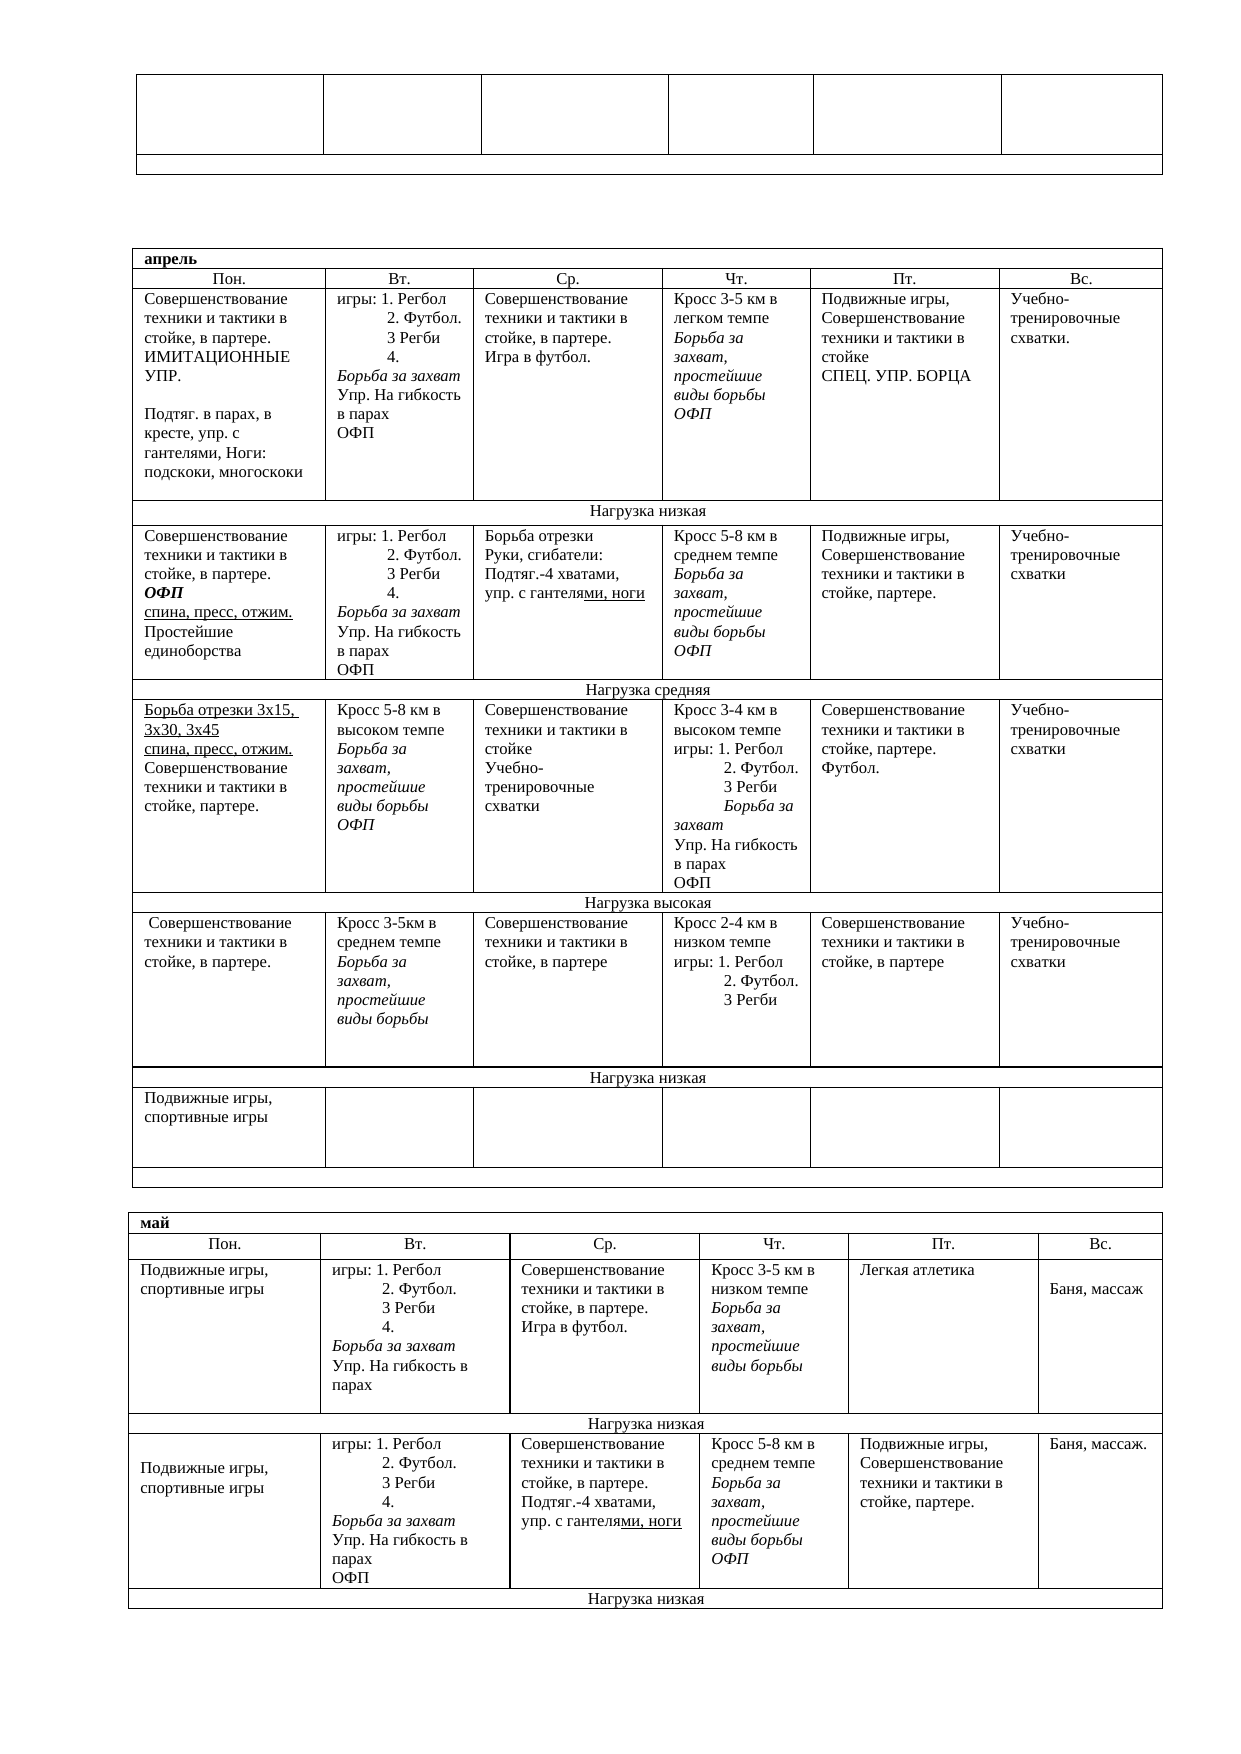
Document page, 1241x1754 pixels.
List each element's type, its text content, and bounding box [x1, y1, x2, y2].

table_header апрель [133, 249, 1162, 268]
table_cell Борьба отрезки Руки, сгибатели: Подтяг.-4 хватами, упр. с гантелями, ноги [474, 526, 662, 679]
table_cell Баня, массаж [1039, 1260, 1162, 1413]
table_cell игры: 1. Регбол 2. Футбол. 3 Регби 4. Борьба за захват Упр. На гибкость в парах ОФП [321, 1434, 509, 1587]
table_cell Кросс 3- в легком темпе Борьба за захват, простейшие виды борьбы ОФП [663, 289, 810, 500]
table_cell Нагрузка низкая [133, 1068, 1162, 1087]
table_cell Совершенствование техники и тактики в стойке, в партере. ОФП спина, пресс, отжим. Простейшие единоборства [133, 526, 325, 679]
table_cell [663, 1088, 810, 1167]
table_cell [474, 1088, 662, 1167]
table_cell Нагрузка низкая [129, 1589, 1162, 1608]
table_cell Борьба отрезки 3х15, 3х30, 3х45 спина, пресс, отжим. Совершенствование техники и тактики в стойке, партере. [133, 700, 325, 892]
table_cell Кросс 5- в высоком темпе Борьба за захват, простейшие виды борьбы ОФП [326, 700, 473, 892]
table_cell Вс. [1000, 269, 1162, 288]
table_cell Пон. [133, 269, 325, 288]
table_cell Подвижные игры, Совершенствование техники и тактики в стойке, партере. [849, 1434, 1038, 1587]
table_cell [669, 75, 813, 154]
table_cell Подвижные игры, Совершенствование техники и тактики в стойке, партере. [811, 526, 999, 679]
table_cell Совершенствование техники и тактики в стойке, в партере. Подтяг.-4 хватами, упр. с гантелями, ноги [511, 1434, 699, 1587]
table_cell Совершенствование техники и тактики в стойке, в партере. Игра в футбол. [511, 1260, 699, 1413]
table_cell [324, 75, 481, 154]
table_cell Учебно-тренировочные схватки [1000, 913, 1162, 1066]
table_cell [326, 1088, 473, 1167]
table_cell Пт. [849, 1234, 1038, 1258]
table_cell [137, 75, 323, 154]
table_cell Кросс 3- в низком темпе Борьба за захват, простейшие виды борьбы [700, 1260, 848, 1413]
table_cell Нагрузка высокая [133, 893, 1162, 912]
table_cell Подвижные игры, спортивные игры [129, 1260, 320, 1413]
table_cell Чт. [700, 1234, 848, 1258]
table_cell Чт. [663, 269, 810, 288]
table_cell Подвижные игры, Совершенствование техники и тактики в стойке СПЕЦ. УПР. БОРЦА [811, 289, 999, 500]
table_cell [133, 1168, 1162, 1187]
table_cell Вс. [1039, 1234, 1162, 1258]
table_cell Кросс 3- в высоком темпе игры: 1. Регбол 2. Футбол. 3 Регби Борьба за захват Упр. На гибкость в парах ОФП [663, 700, 810, 892]
table_cell Кросс 2- в низком темпе игры: 1. Регбол 2. Футбол. 3 Регби [663, 913, 810, 1066]
table_cell Учебно-тренировочные схватки [1000, 700, 1162, 892]
table_cell Вт. [326, 269, 473, 288]
table_cell Пон. [129, 1234, 320, 1258]
table_cell Ср. [474, 269, 662, 288]
table_cell Совершенствование техники и тактики в стойке, партере. Футбол. [811, 700, 999, 892]
table_cell Совершенствование техники и тактики в стойке, в партере [474, 913, 662, 1066]
table_cell игры: 1. Регбол 2. Футбол. 3 Регби 4. Борьба за захват Упр. На гибкость в парах ОФП [326, 289, 473, 500]
table_cell Совершенствование техники и тактики в стойке, в партере [811, 913, 999, 1066]
table_cell Кросс 5- в среднем темпе Борьба за захват, простейшие виды борьбы ОФП [663, 526, 810, 679]
table_cell Совершенствование техники и тактики в стойке, в партере. Игра в футбол. [474, 289, 662, 500]
table_header май [129, 1213, 1162, 1232]
table_cell [814, 75, 1001, 154]
table_cell [1002, 75, 1162, 154]
table_cell [137, 155, 1162, 174]
table_cell игры: 1. Регбол 2. Футбол. 3 Регби 4. Борьба за захват Упр. На гибкость в парах [321, 1260, 509, 1413]
table_cell Вт. [321, 1234, 509, 1258]
table_cell Кросс 3-5км в среднем темпе Борьба за захват, простейшие виды борьбы [326, 913, 473, 1066]
table_cell [811, 1088, 999, 1167]
table_cell [482, 75, 668, 154]
table_cell Совершенствование техники и тактики в стойке, в партере. [133, 913, 325, 1066]
table_cell Легкая атлетика [849, 1260, 1038, 1413]
table_cell Нагрузка низкая [129, 1414, 1162, 1433]
table_cell Учебно-тренировочные схватки. [1000, 289, 1162, 500]
table_cell Кросс 5- в среднем темпе Борьба за захват, простейшие виды борьбы ОФП [700, 1434, 848, 1587]
table_cell игры: 1. Регбол 2. Футбол. 3 Регби 4. Борьба за захват Упр. На гибкость в парах ОФП [326, 526, 473, 679]
table_cell Подвижные игры, спортивные игры [129, 1434, 320, 1587]
table_cell [1000, 1088, 1162, 1167]
table_cell Пт. [811, 269, 999, 288]
table_cell Нагрузка средняя [133, 680, 1162, 699]
table_cell Учебно-тренировочные схватки [1000, 526, 1162, 679]
table_cell Нагрузка низкая [133, 501, 1162, 524]
table_cell Баня, массаж. [1039, 1434, 1162, 1587]
table_cell Совершенствование техники и тактики в стойке Учебно-тренировочные схватки [474, 700, 662, 892]
table_cell Ср. [511, 1234, 699, 1258]
table_cell Подвижные игры, спортивные игры [133, 1088, 325, 1167]
table_cell Совершенствование техники и тактики в стойке, в партере. ИМИТАЦИОННЫЕ УПР. Подтяг. в парах, в кресте, упр. с гантелями, Ноги: подскоки, многоскоки [133, 289, 325, 500]
